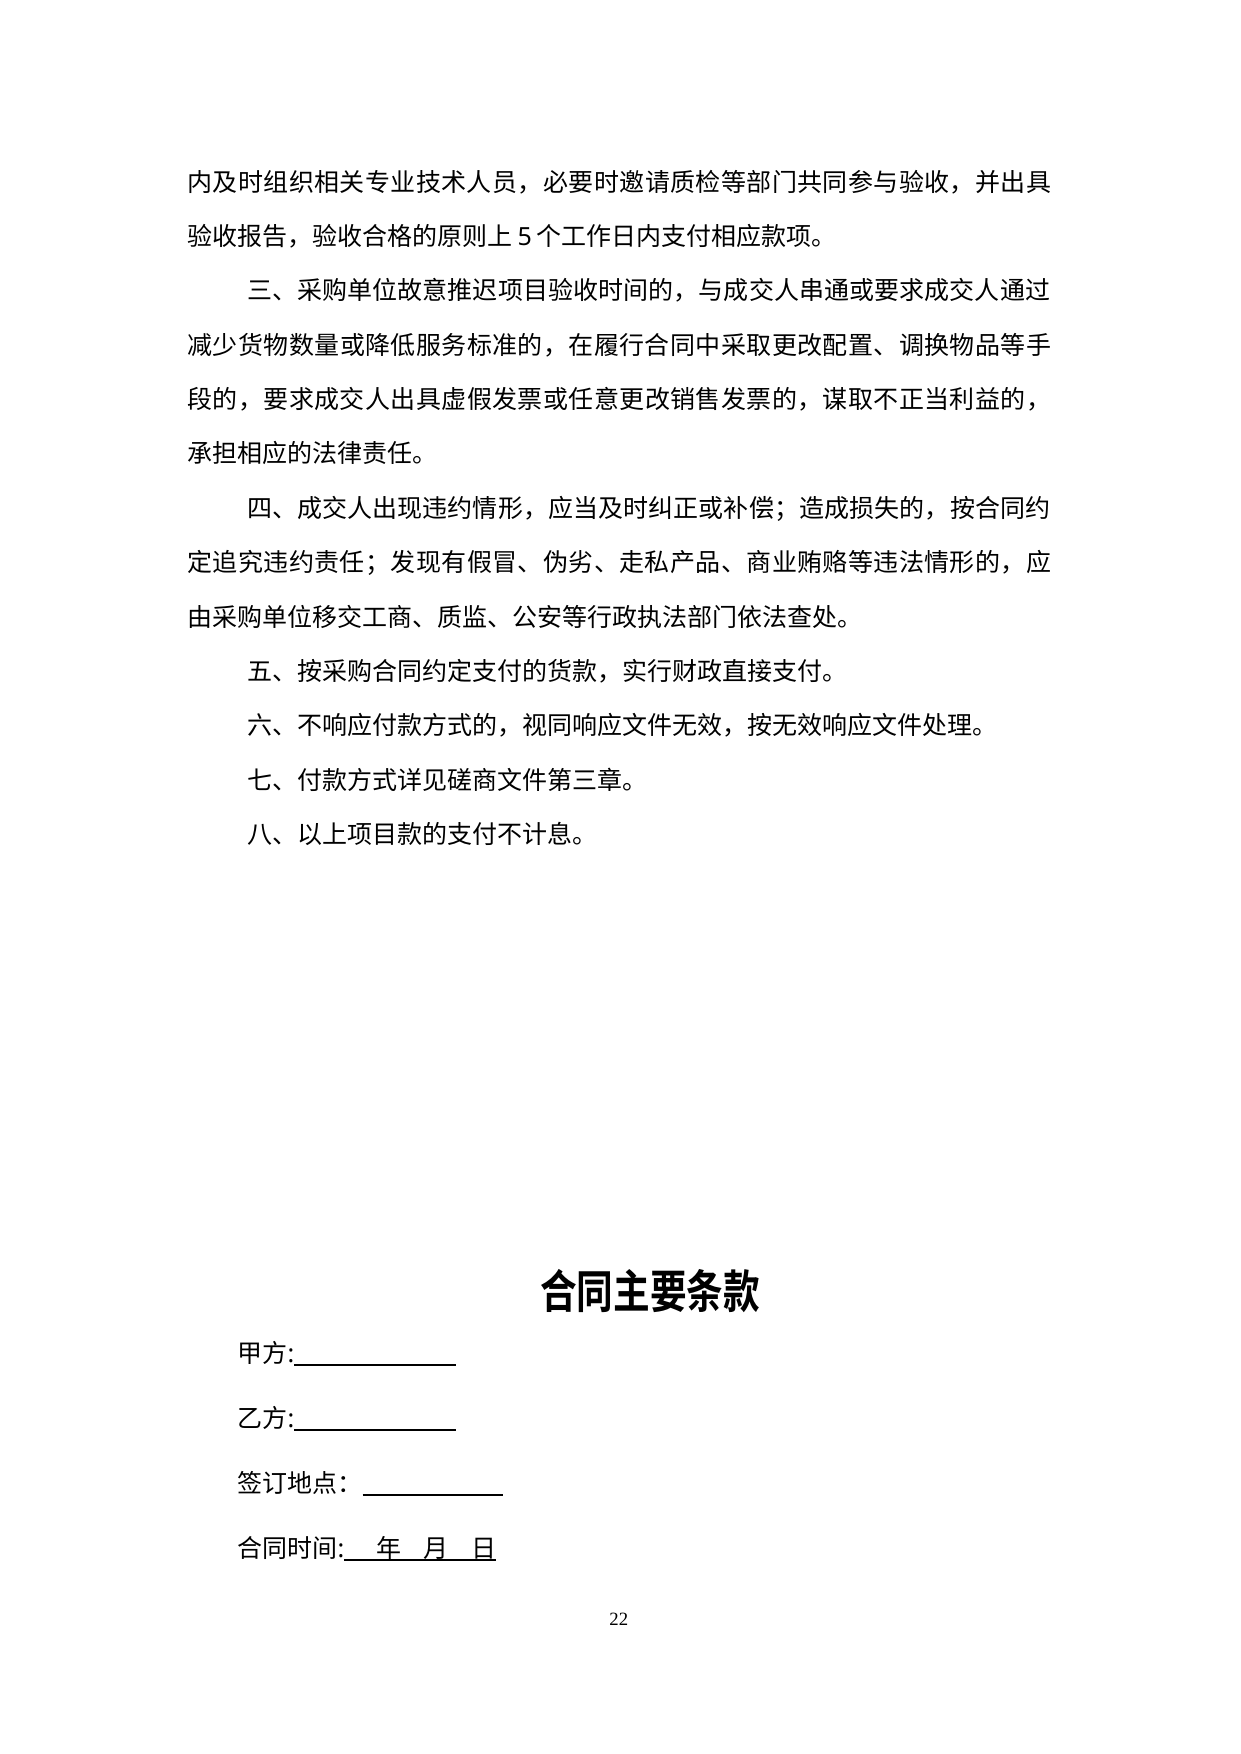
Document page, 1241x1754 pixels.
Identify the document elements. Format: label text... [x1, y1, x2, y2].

text 合同主要条款 [187, 1269, 1053, 1319]
text 签订地点： [187, 1449, 1053, 1514]
text 甲方: [187, 1319, 1053, 1384]
text 合同时间: 年 月 日 [187, 1514, 1053, 1579]
text 八、以上项目款的支付不计息。 [187, 814, 1053, 851]
text 乙方: [187, 1384, 1053, 1449]
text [187, 162, 1053, 253]
text 三、采购单位故意推迟项目验收时间的，与成交人串通或要求成交人通过减少货物数量或降低服务标准的，在履行合同中采取更改配置、调换物品等手段的，要求成交人出具虚假发票或任意更改销售发票的，谋取不正当利益的，承担相应的法律责任。 [187, 271, 1053, 470]
text 五、按采购合同约定支付的货款，实行财政直接支付。 [187, 651, 1053, 688]
text 四、成交人出现违约情形，应当及时纠正或补偿；造成损失的，按合同约定追究违约责任；发现有假冒、伪劣、走私产品、商业贿赂等违法情形的，应由采购单位移交工商、质监、公安等行政执法部门依法查处。 [187, 488, 1053, 633]
text 七、付款方式详见磋商文件第三章。 [187, 760, 1053, 796]
text 六、不响应付款方式的，视同响应文件无效，按无效响应文件处理。 [187, 706, 1053, 742]
